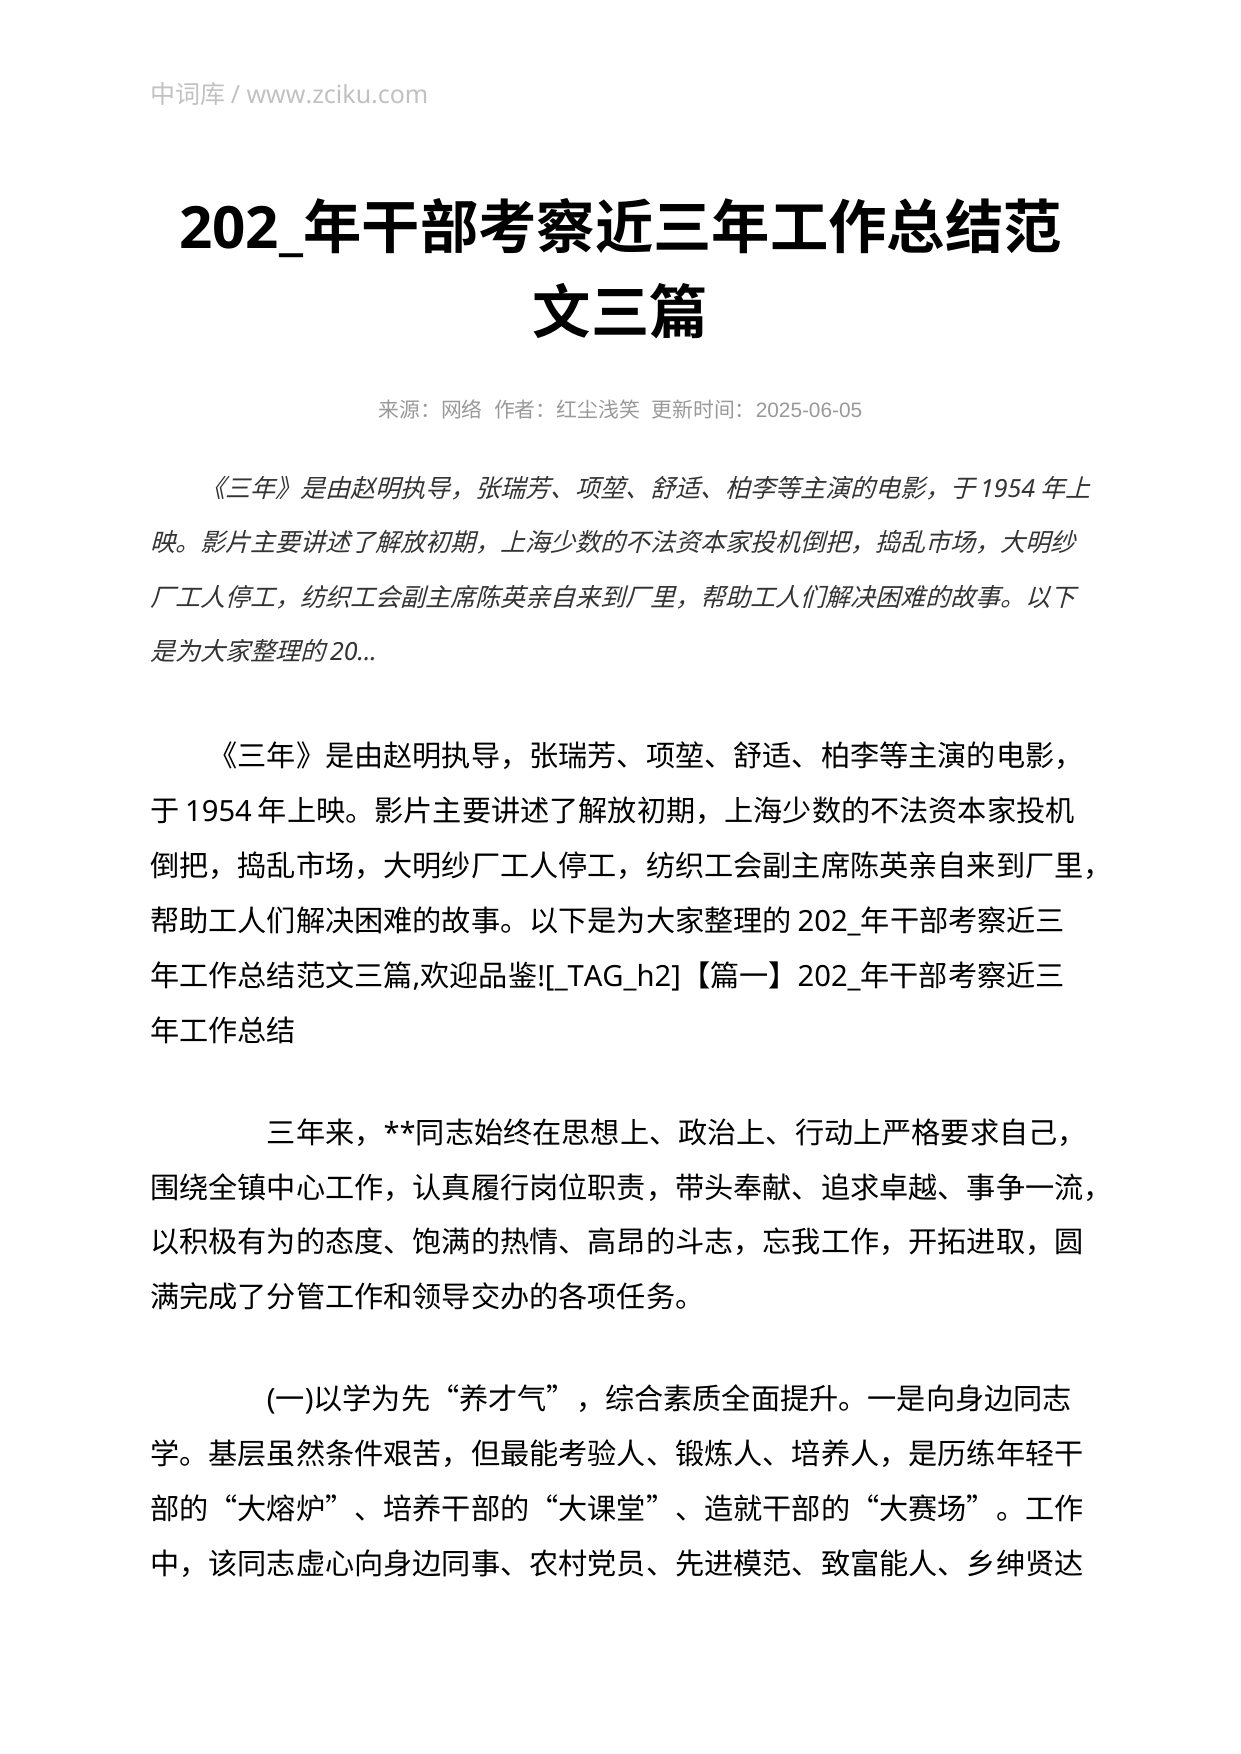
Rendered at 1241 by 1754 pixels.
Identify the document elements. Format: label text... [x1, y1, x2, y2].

text 《三年》是由赵明执导，张瑞芳、项堃、舒适、柏李等主演的电影，于1954年上映。影片主要讲述了解放初期，上海少数的不法资本家投机倒把，捣乱市场，大明纱厂工人停工，纺织工会副主席陈英亲自来到厂里，帮助工人们解决困难的故事。以下是为大家整理的20... [150, 468, 1090, 668]
subtitle 202_年干部考察近三年工作总结范文三篇 [150, 181, 1090, 351]
text 来源：网络 作者：红尘浅笑 更新时间：2025-06-05 [150, 397, 1090, 421]
text 《三年》是由赵明执导，张瑞芳、项堃、舒适、柏李等主演的电影，于1954年上映。影片主要讲述了解放初期，上海少数的不法资本家投机倒把，捣乱市场，大明纱厂工人停工，纺织工会副主席陈英亲自来到厂里，帮助工人们解决困难的故事。以下是为大家整理的202_年干部考察近三年工作总结范文三篇,欢迎品鉴![_TAG_h2]【篇一】202_年干部考察近三年工作总结 [150, 733, 1090, 1050]
text 三年来，**同志始终在思想上、政治上、行动上严格要求自己，围绕全镇中心工作，认真履行岗位职责，带头奉献、追求卓越、事争一流，以积极有为的态度、饱满的热情、高昂的斗志，忘我工作，开拓进取，圆满完成了分管工作和领导交办的各项任务。 [150, 1109, 1090, 1316]
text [150, 1376, 1090, 1583]
